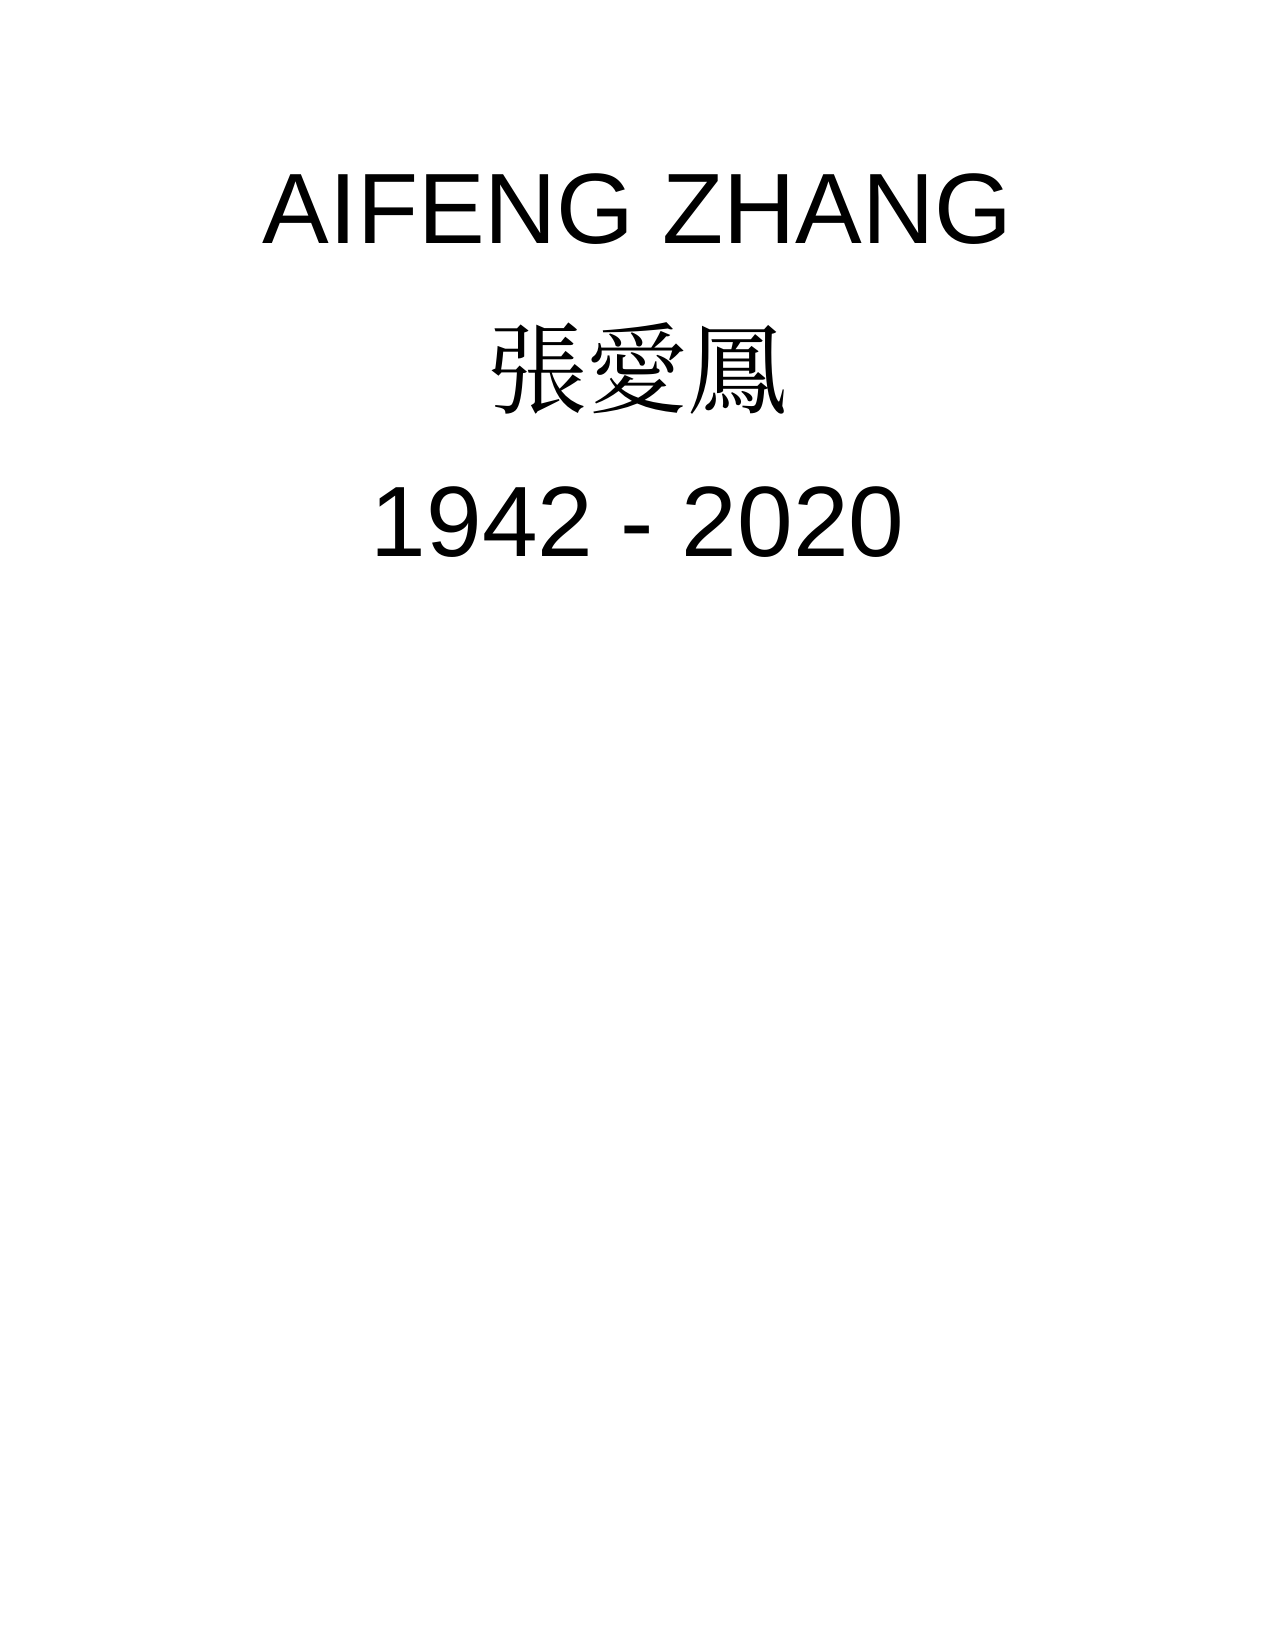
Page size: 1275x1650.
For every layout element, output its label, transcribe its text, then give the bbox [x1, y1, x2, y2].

text 張愛鳳 [150, 291, 1125, 434]
text Aifeng ZHANG [150, 150, 1125, 265]
text 1942 - 2020 [150, 463, 1125, 578]
